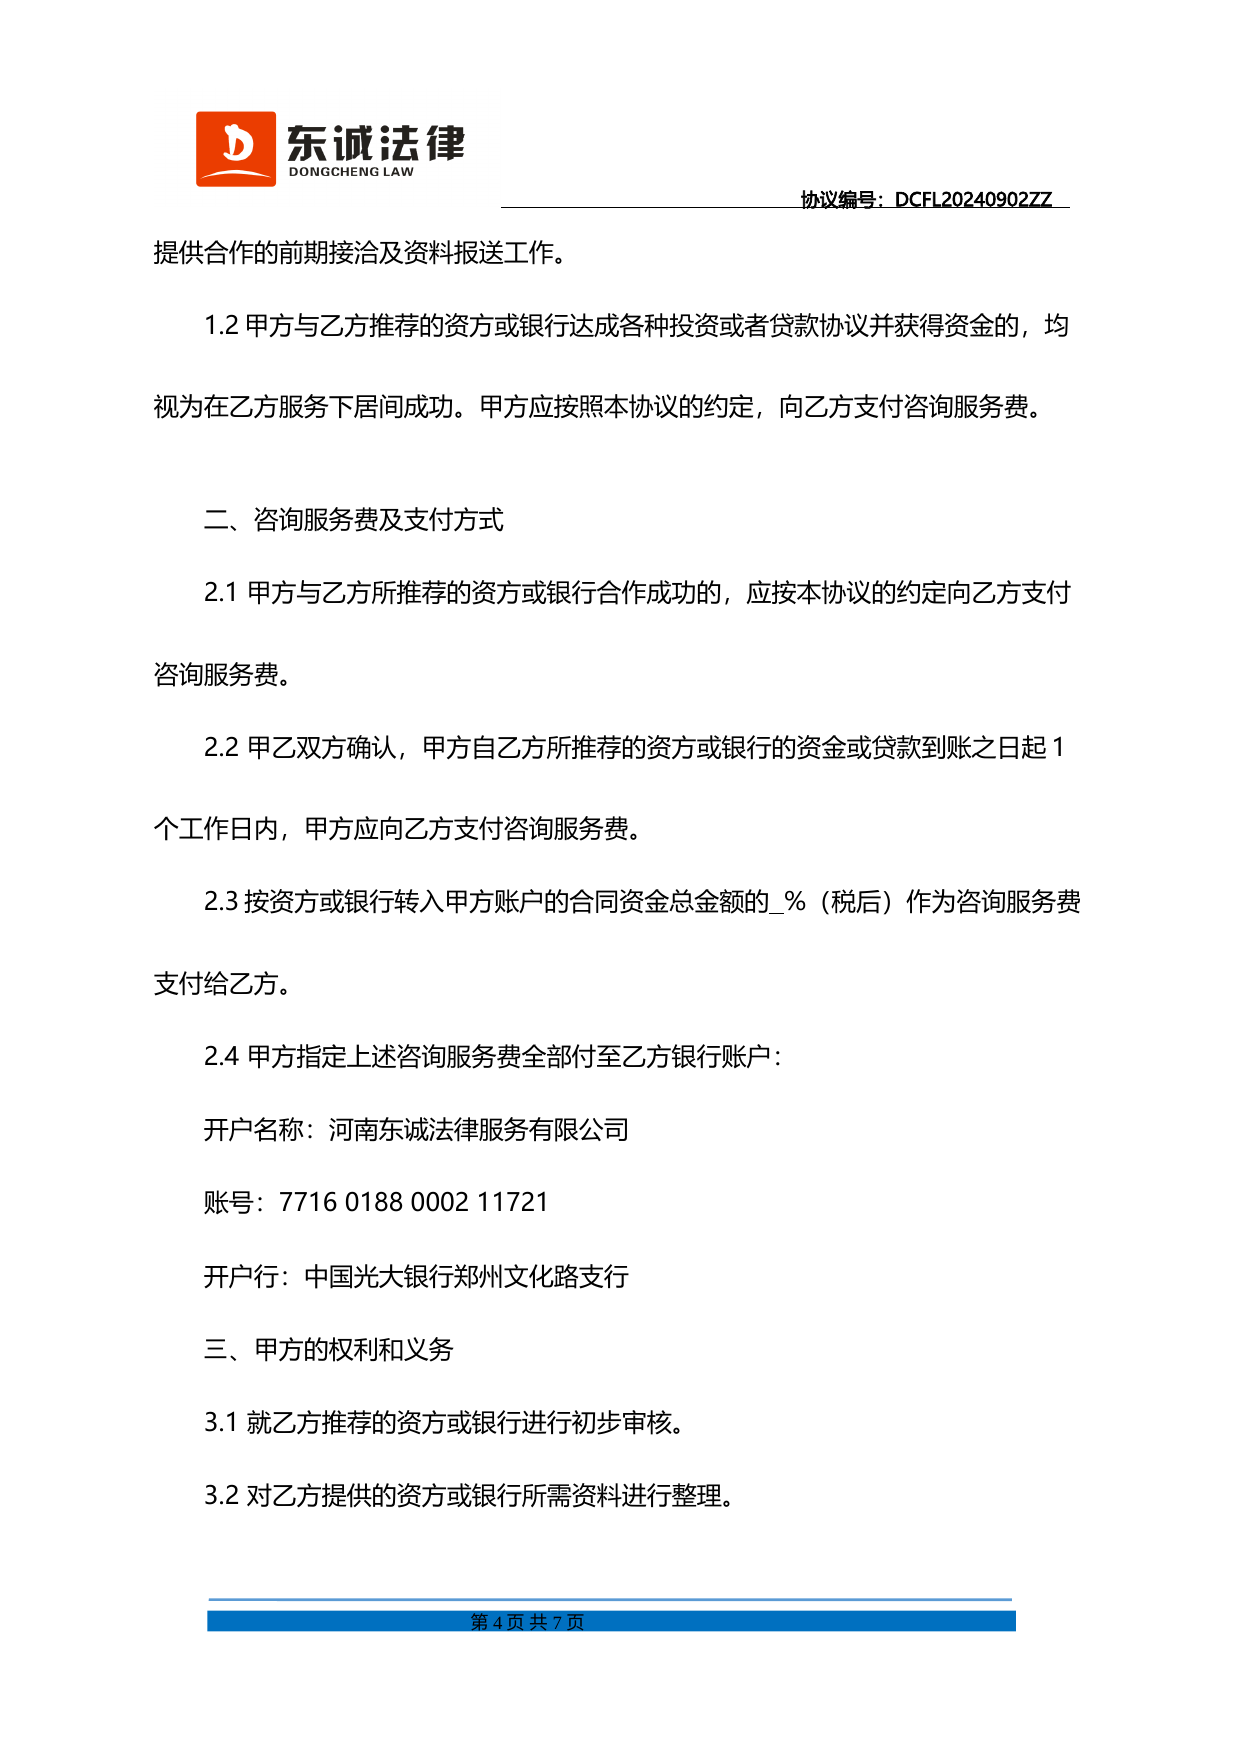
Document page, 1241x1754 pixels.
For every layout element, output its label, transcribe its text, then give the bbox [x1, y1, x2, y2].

text 2.4 甲方指定上述咨询服务费全部付至乙方银行账户： [153, 1023, 1087, 1088]
text 2.1 甲方与乙方所推荐的资方或银行合作成功的，应按本协议的约定向乙方支付咨询服务费。 [153, 559, 1087, 706]
text 开户行：中国光大银行郑州文化路支行 [153, 1242, 1087, 1307]
text 3.1 就乙方推荐的资方或银行进行初步审核。 [153, 1389, 1087, 1454]
list 二、咨询服务费及支付方式 [153, 486, 1087, 551]
text 3.2 对乙方提供的资方或银行所需资料进行整理。 [153, 1462, 1087, 1527]
list 1.2甲方与乙方推荐的资方或银行达成各种投资或者贷款协议并获得资金的，均视为在乙方服务下居间成功。甲方应按照本协议的约定，向乙方支付咨询服务费。 [153, 292, 1087, 438]
text 开户名称：河南东诚法律服务有限公司 [153, 1096, 1087, 1161]
text 账号：7716 0188 0002 11721 [153, 1169, 1087, 1234]
text 2.3按资方或银行转入甲方账户的合同资金总金额的 %（税后）作为咨询服务费支付给乙方。 [153, 868, 1087, 1014]
picture [153, 88, 501, 207]
text 2.2 甲乙双方确认，甲方自乙方所推荐的资方或银行的资金或贷款到账之日起1个工作日内，甲方应向乙方支付咨询服务费。 [153, 714, 1087, 860]
list 甲方的权利和义务 [153, 1316, 1087, 1381]
list 1.1甲乙双方同意，由乙方按照本协议的约定，为甲方推荐优质资方或银行，并提供合作的前期接洽及资料报送工作。 [153, 219, 1087, 284]
